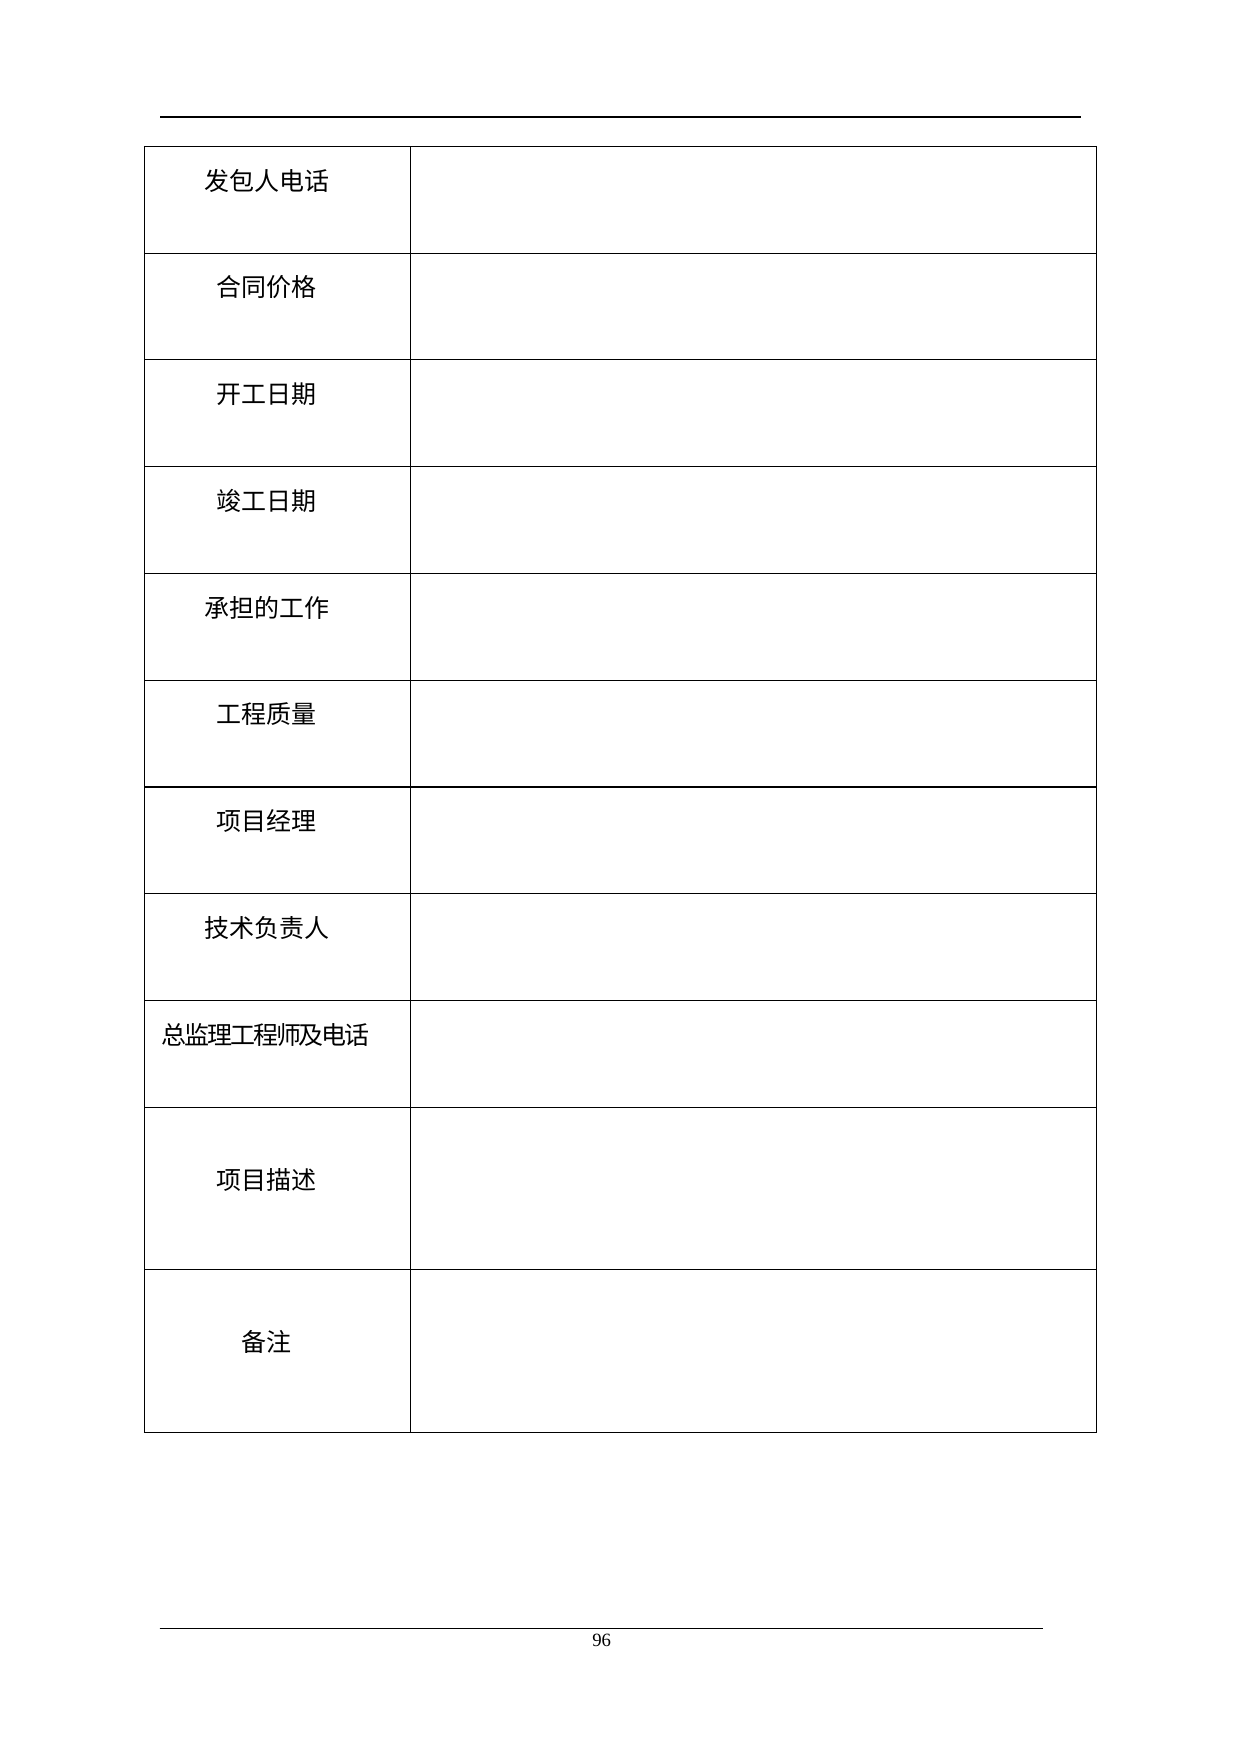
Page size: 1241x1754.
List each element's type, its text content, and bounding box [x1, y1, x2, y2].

table_cell 技术负责人 [145, 894, 410, 1000]
table_cell 开工日期 [145, 360, 410, 466]
table_cell 发包人电话 [145, 147, 410, 252]
table_cell 工程质量 [145, 681, 410, 786]
table_cell 备注 [145, 1270, 410, 1432]
table_cell 竣工日期 [145, 467, 410, 573]
table_cell 承担的工作 [145, 574, 410, 679]
table_cell 项目描述 [145, 1108, 410, 1269]
table_cell [411, 254, 1096, 359]
table_cell 总监理工程师及电话 [145, 1001, 410, 1107]
table_cell [411, 1270, 1096, 1432]
table_cell [411, 467, 1096, 573]
table_cell [411, 1001, 1096, 1107]
table_cell [411, 681, 1096, 786]
table_cell 项目经理 [145, 788, 410, 893]
table_cell [411, 360, 1096, 466]
table_cell [411, 1108, 1096, 1269]
table_cell [411, 147, 1096, 252]
table_cell [411, 788, 1096, 893]
table_cell 合同价格 [145, 254, 410, 359]
table_cell [411, 894, 1096, 1000]
table_cell [411, 574, 1096, 679]
